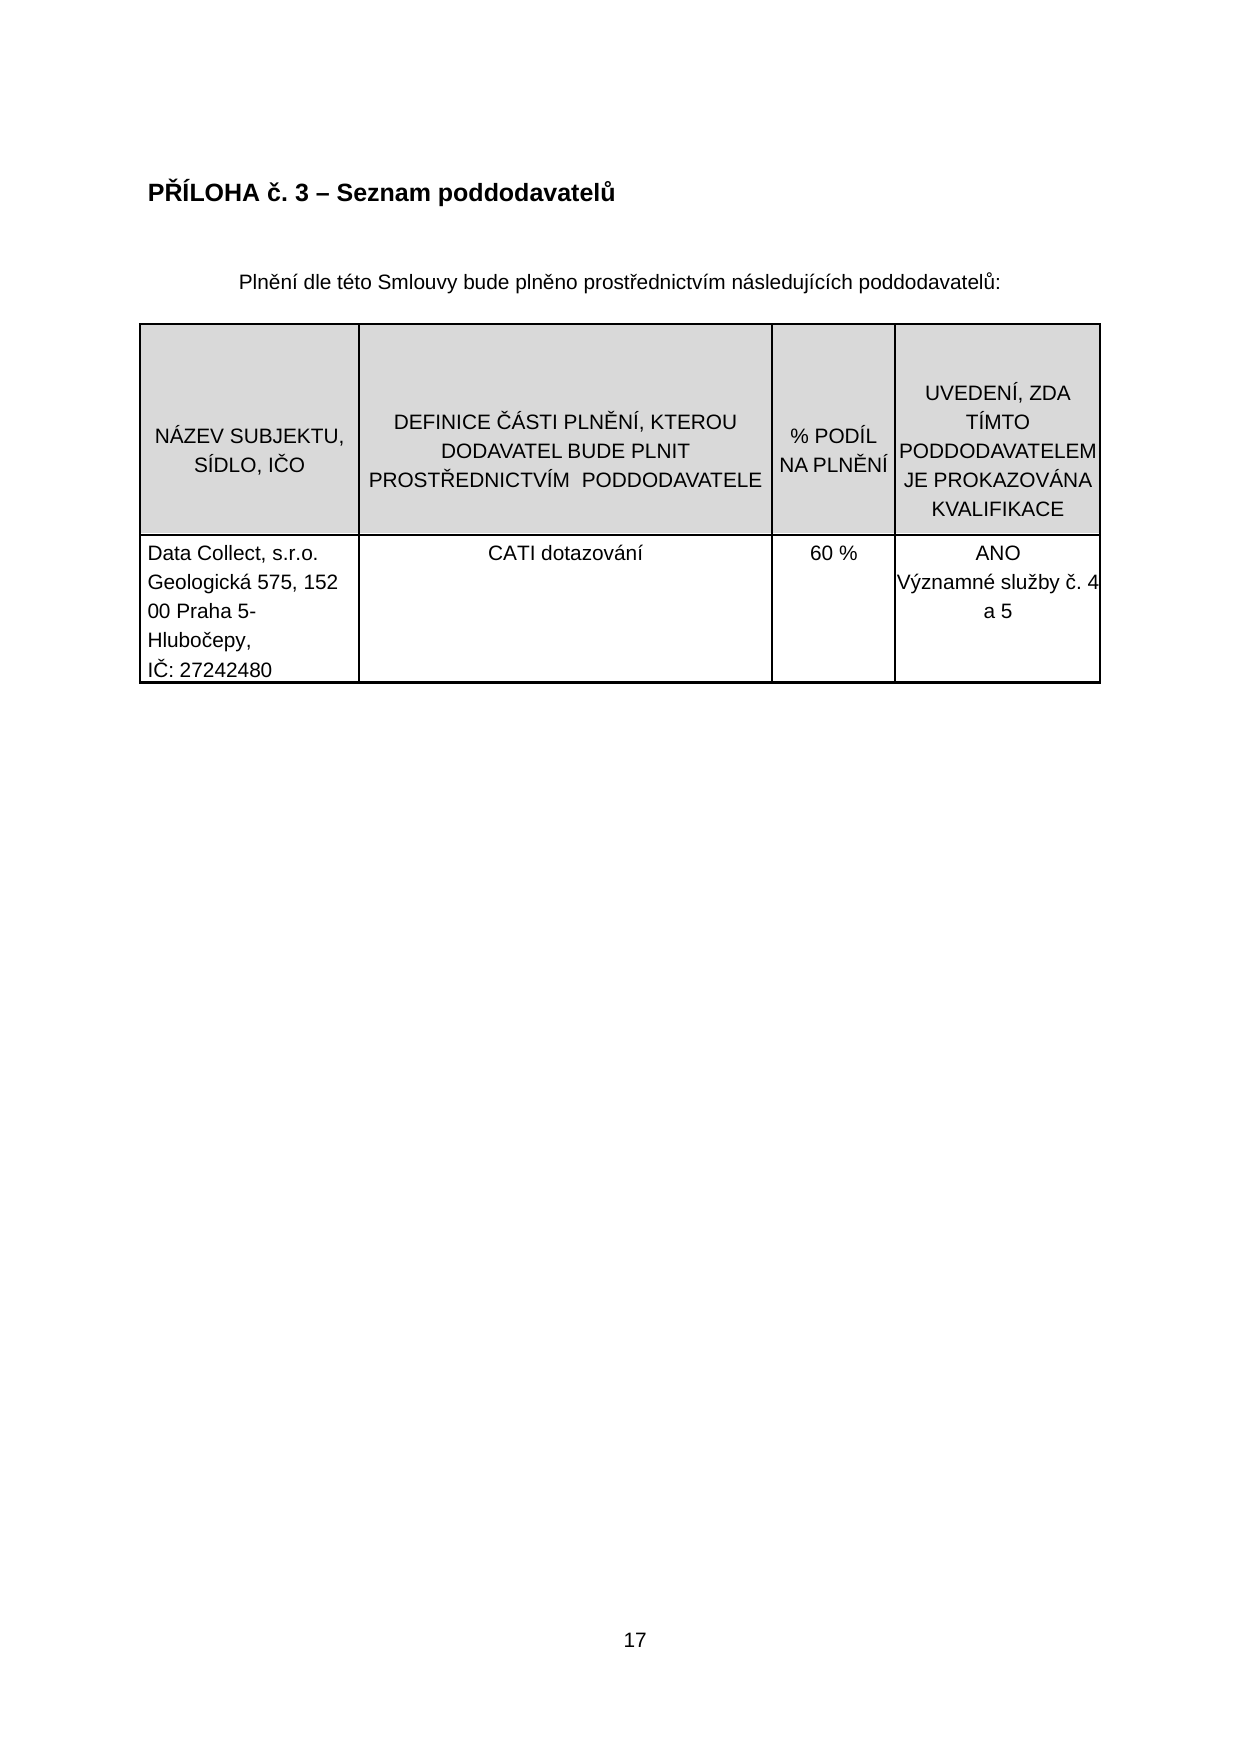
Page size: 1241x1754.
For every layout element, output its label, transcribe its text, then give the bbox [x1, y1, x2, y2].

table_header Definice části plnění, kterou dodavatel bude plnit prostřednictvím poddodavatele [360, 325, 771, 533]
table_cell ANO Významné služby č. 4 a 5 [896, 536, 1099, 681]
table_header % podíl na plnění [773, 325, 894, 533]
text Plnění dle této Smlouvy bude plněno prostřednictvím následujících poddodavatelů: [148, 265, 1092, 294]
table_header Uvedení, zda tímto poddodavatelem je prokazována kvalifikace [896, 325, 1099, 533]
table_cell Data Collect, s.r.o. Geologická 575, 152 00 Praha 5-Hlubočepy, IČ: 27242480 [141, 536, 358, 681]
table_cell CATI dotazování [360, 536, 771, 681]
table_header Název subjektu, sídlo, IČO [141, 325, 358, 533]
table_cell 60 % [773, 536, 894, 681]
list PŘÍLOHA č. 3 – Seznam poddodavatelů [148, 177, 1092, 206]
